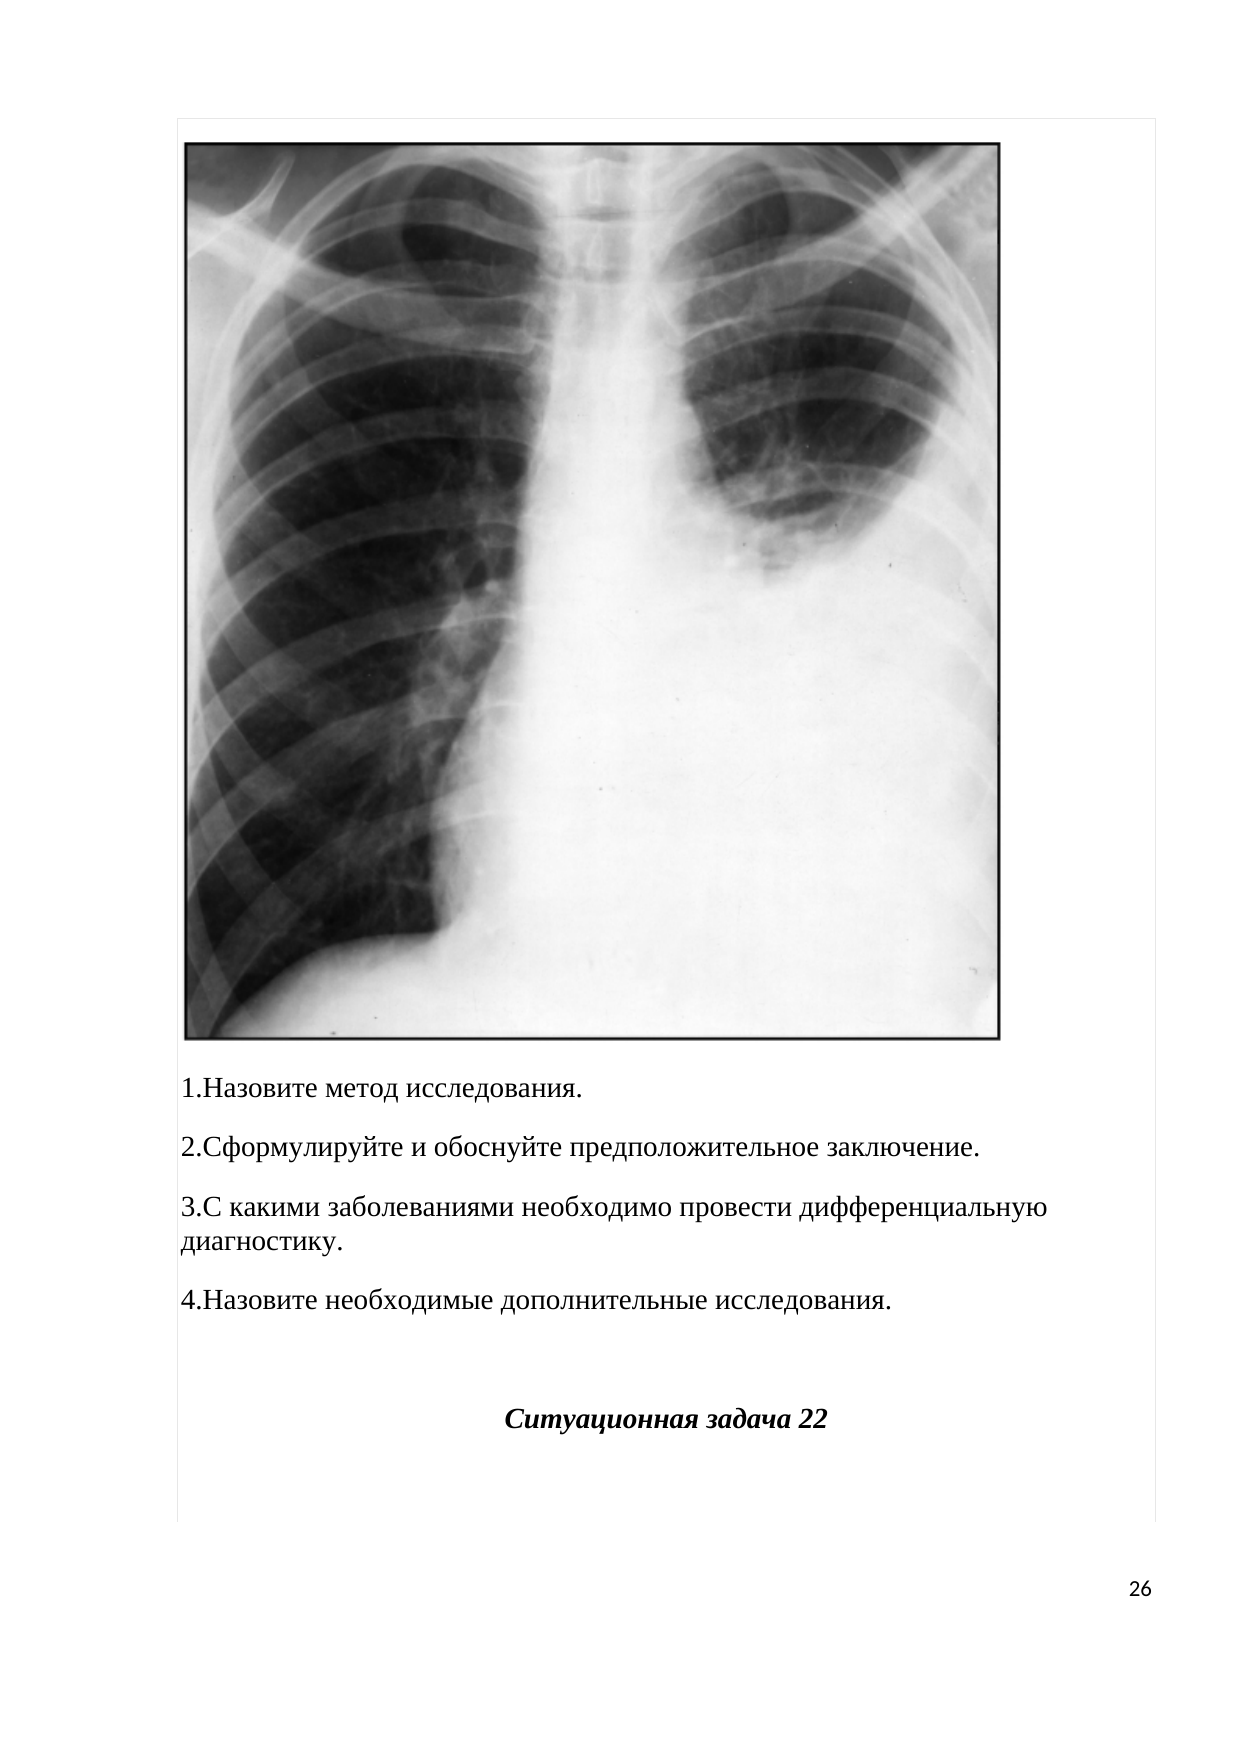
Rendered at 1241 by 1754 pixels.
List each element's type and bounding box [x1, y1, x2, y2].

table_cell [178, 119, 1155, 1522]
picture [180, 142, 1007, 1044]
